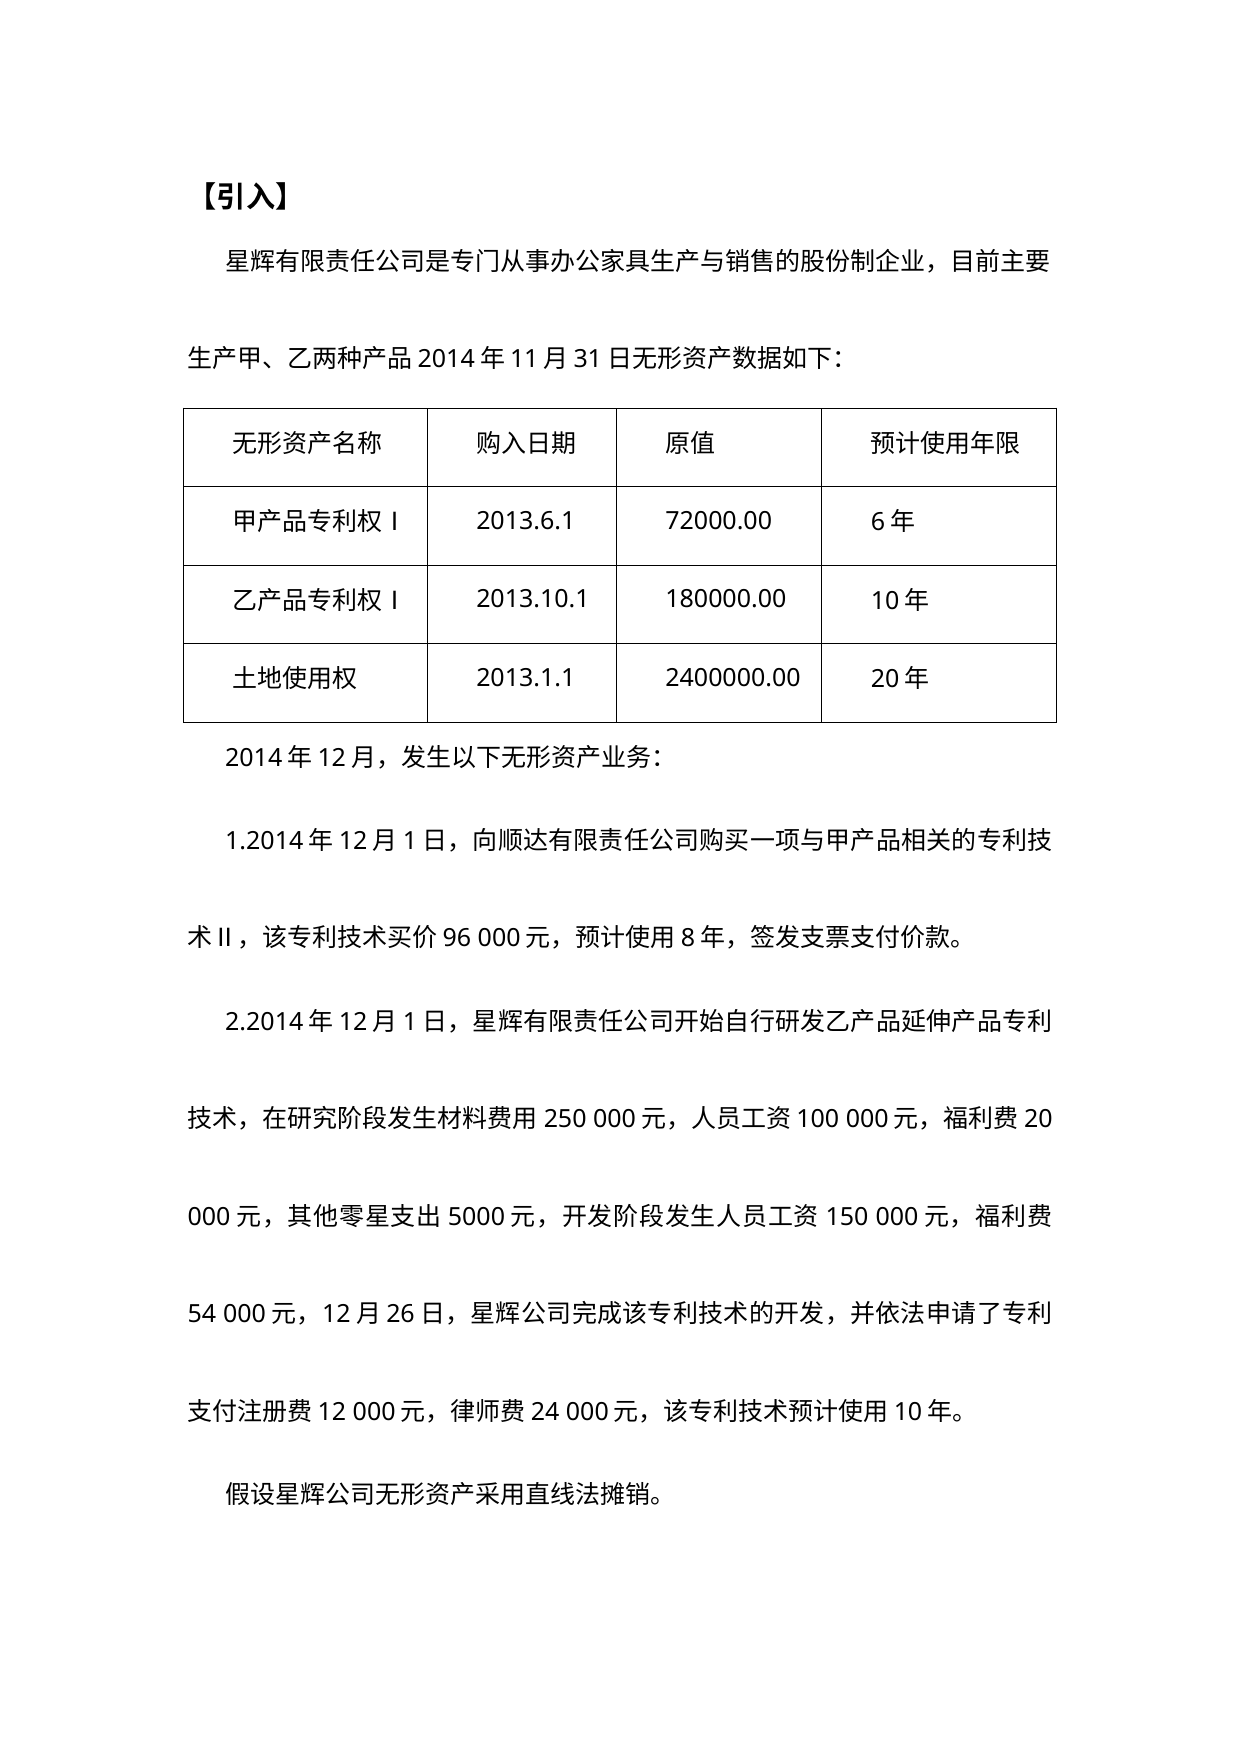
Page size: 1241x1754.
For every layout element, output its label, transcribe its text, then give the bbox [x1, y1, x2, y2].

table_header 预计使用年限 [822, 409, 1056, 486]
text 星辉有限责任公司是专门从事办公家具生产与销售的股份制企业，目前主要生产甲、乙两种产品2014年11月31日无形资产数据如下： [187, 227, 1053, 389]
table_cell 乙产品专利权Ⅰ [184, 566, 427, 643]
table_cell 20年 [822, 644, 1056, 722]
table_cell 2013.1.1 [428, 644, 616, 722]
text 假设星辉公司无形资产采用直线法摊销。 [187, 1460, 1053, 1525]
table_header 无形资产名称 [184, 409, 427, 486]
table_cell 2400000.00 [617, 644, 821, 722]
table_cell 6年 [822, 487, 1056, 565]
text 1.2014年12月1日，向顺达有限责任公司购买一项与甲产品相关的专利技术Ⅱ，该专利技术买价96 000元，预计使用8年，签发支票支付价款。 [187, 806, 1053, 968]
table_cell 土地使用权 [184, 644, 427, 722]
table_cell 72000.00 [617, 487, 821, 565]
table_header 原值 [617, 409, 821, 486]
table_cell 10年 [822, 566, 1056, 643]
table_cell 甲产品专利权Ⅰ [184, 487, 427, 565]
text 2.2014年12月1日，星辉有限责任公司开始自行研发乙产品延伸产品专利技术，在研究阶段发生材料费用250 000元，人员工资100 000元，福利费20 000元，其他零星支出5000元，开发阶段发生人员工资150 000元，福利费54 000元，12月26日，星辉公司完成该专利技术的开发，并依法申请了专利，支付注册费12 000元，律师费24 000元，该专利技术预计使用10年。 [187, 987, 1053, 1442]
table_cell 2013.6.1 [428, 487, 616, 565]
table_cell 2013.10.1 [428, 566, 616, 643]
table_cell 180000.00 [617, 566, 821, 643]
text 2014年12月，发生以下无形资产业务： [187, 723, 1053, 788]
text 【引入】 [187, 162, 1053, 227]
table_header 购入日期 [428, 409, 616, 486]
